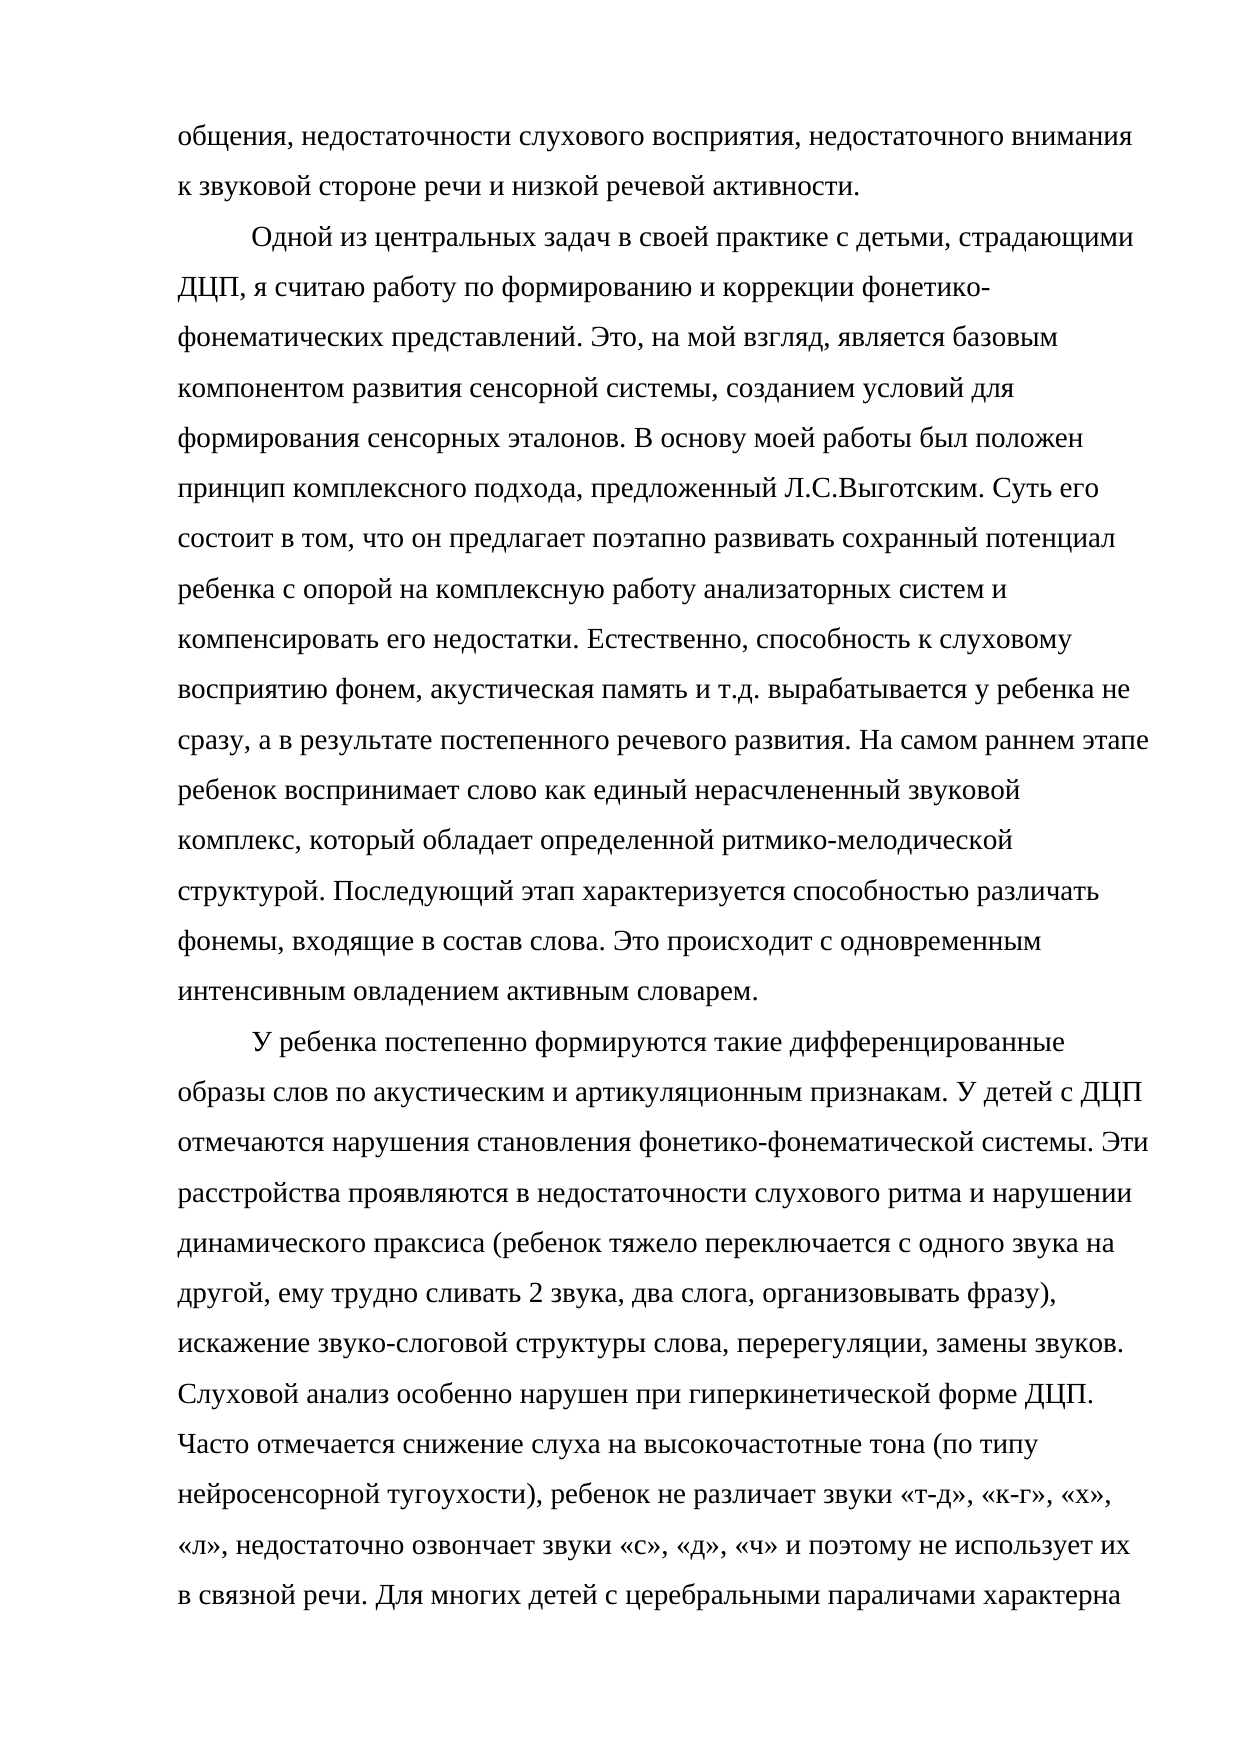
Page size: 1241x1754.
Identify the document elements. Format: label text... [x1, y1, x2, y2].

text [177, 1024, 1152, 1611]
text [177, 118, 1152, 202]
text Одной из центральных задач в своей практике с детьми, страдающими ДЦП, я считаю работу по формированию и коррекции фонетико-фонематических представлений. Это, на мой взгляд, является базовым компонентом развития сенсорной системы, созданием условий для формирования сенсорных эталонов. В основу моей работы был положен принцип комплексного подхода, предложенный Л.С.Выготским. Суть его состоит в том, что он предлагает поэтапно развивать сохранный потенциал ребенка с опорой на комплексную работу анализаторных систем и компенсировать его недостатки. Естественно, способность к слуховому восприятию фонем, акустическая память и т.д. вырабатывается у ребенка не сразу, а в результате постепенного речевого развития. На самом раннем этапе ребенок воспринимает слово как единый нерасчлененный звуковой комплекс, который обладает определенной ритмико-мелодической структурой. Последующий этап характеризуется способностью различать фонемы, входящие в состав слова. Это происходит с одновременным интенсивным овладением активным словарем. [177, 219, 1152, 1007]
